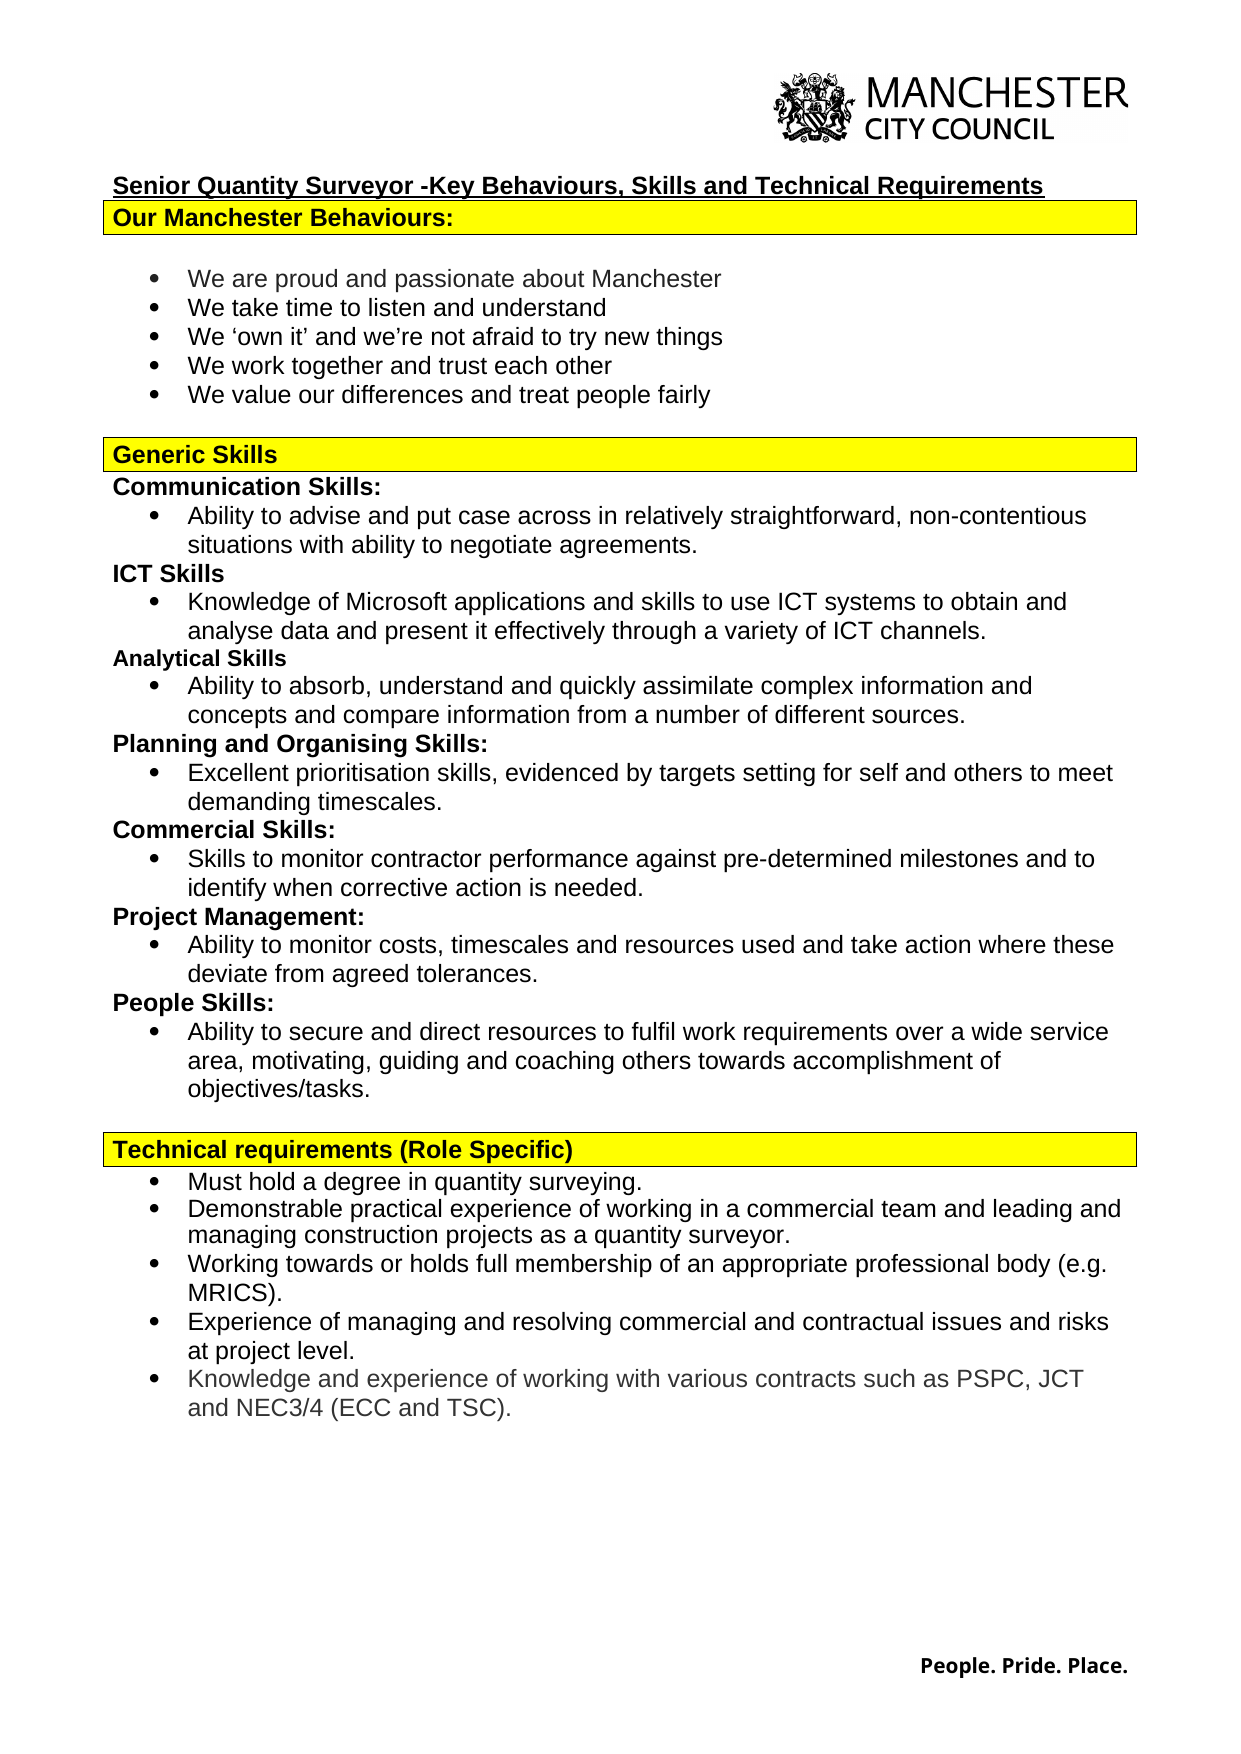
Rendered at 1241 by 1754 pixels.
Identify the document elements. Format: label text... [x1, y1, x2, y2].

text People Skills: [112, 988, 1128, 1017]
text Senior Quantity Surveyor -Key Behaviours, Skills and Technical Requirements [112, 171, 1128, 200]
text Our Manchester Behaviours: [104, 201, 1136, 234]
text Communication Skills: [112, 472, 1128, 501]
list Ability to monitor costs, timescales and resources used and take action where these deviate from agreed tolerances. [150, 930, 1128, 988]
list Ability to advise and put case across in relatively straightforward, non-contentious situations with ability to negotiate agreements. [150, 501, 1128, 559]
text Project Management: [112, 902, 1128, 930]
list Knowledge of Microsoft applications and skills to use ICT systems to obtain and analyse data and present it effectively through a variety of ICT channels. [150, 587, 1128, 645]
list We ‘own it’ and we’re not afraid to try new things [150, 322, 1128, 351]
list Ability to absorb, understand and quickly assimilate complex information and concepts and compare information from a number of different sources. [150, 671, 1128, 729]
list Must hold a degree in quantity surveying. [150, 1167, 1128, 1196]
text Planning and Organising Skills: [112, 729, 1128, 758]
list Knowledge and experience of working with various contracts such as PSPC, JCT and NEC3/4 (ECC and TSC). [150, 1364, 1128, 1422]
text Commercial Skills: [112, 815, 1128, 844]
list We value our differences and treat people fairly [150, 380, 1128, 408]
list Demonstrable practical experience of working in a commercial team and leading and managing construction projects as a quantity surveyor. [150, 1196, 1128, 1249]
text ICT Skills [112, 559, 1128, 587]
text Technical requirements (Role Specific) [104, 1133, 1136, 1166]
list We work together and trust each other [150, 351, 1128, 380]
text Analytical Skills [112, 645, 1128, 671]
list Skills to monitor contractor performance against pre-determined milestones and to identify when corrective action is needed. [150, 844, 1128, 902]
list Ability to secure and direct resources to fulfil work requirements over a wide service area, motivating, guiding and coaching others towards accomplishment of objectives/tasks. [150, 1017, 1128, 1103]
text Generic Skills [104, 438, 1136, 471]
list We take time to listen and understand [150, 293, 1128, 322]
list Working towards or holds full membership of an appropriate professional body (e.g. MRICS). [150, 1249, 1128, 1307]
picture [773, 73, 1129, 143]
list We are proud and passionate about Manchester [150, 264, 1128, 293]
list Experience of managing and resolving commercial and contractual issues and risks at project level. [150, 1307, 1128, 1364]
list Excellent prioritisation skills, evidenced by targets setting for self and others to meet demanding timescales. [150, 758, 1128, 815]
